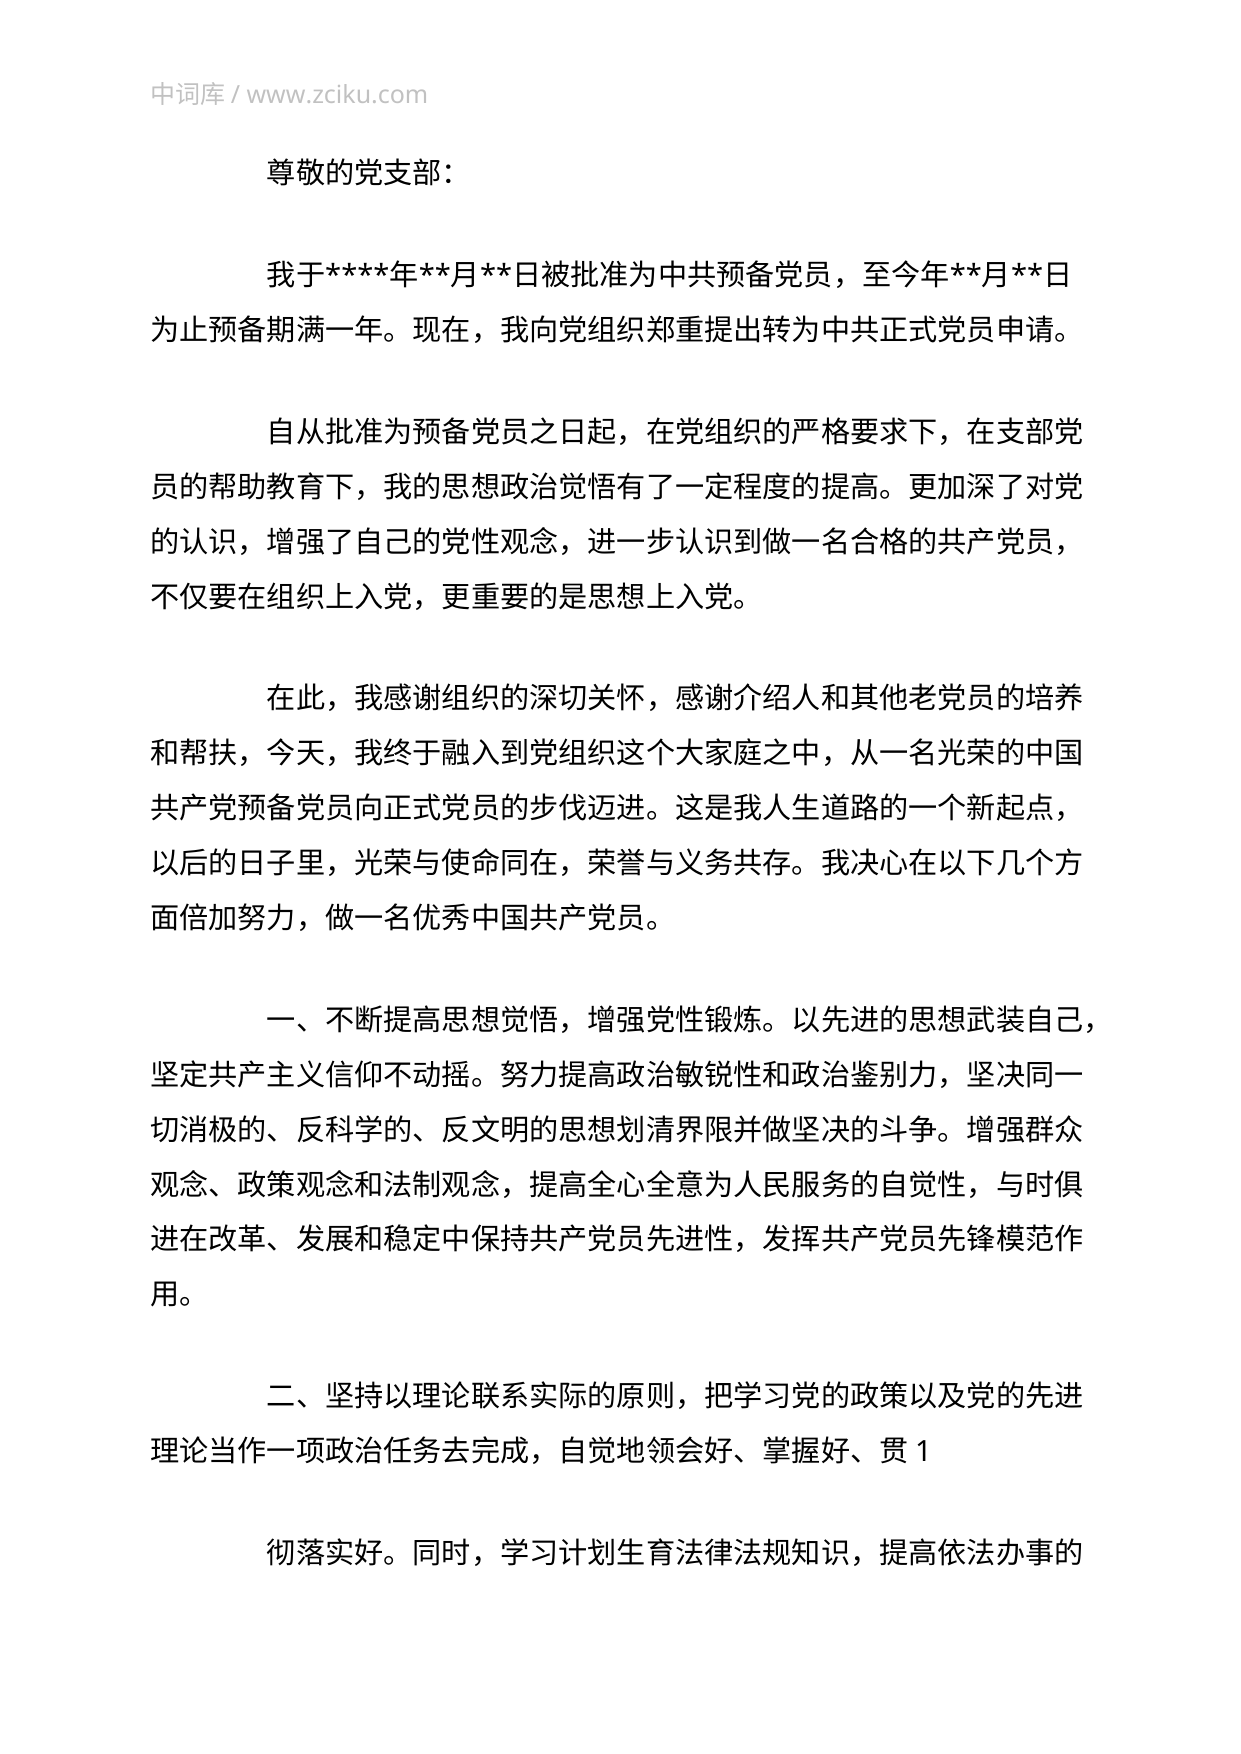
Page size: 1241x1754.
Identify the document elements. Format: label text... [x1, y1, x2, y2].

text 我于****年**月**日被批准为中共预备党员，至今年**月**日为止预备期满一年。现在，我向党组织郑重提出转为中共正式党员申请。 [150, 252, 1090, 349]
text 一、不断提高思想觉悟，增强党性锻炼。以先进的思想武装自己，坚定共产主义信仰不动摇。努力提高政治敏锐性和政治鉴别力，坚决同一切消极的、反科学的、反文明的思想划清界限并做坚决的斗争。增强群众观念、政策观念和法制观念，提高全心全意为人民服务的自觉性，与时俱进在改革、发展和稳定中保持共产党员先进性，发挥共产党员先锋模范作用。 [150, 996, 1090, 1313]
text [150, 1529, 1090, 1572]
text 二、坚持以理论联系实际的原则，把学习党的政策以及党的先进理论当作一项政治任务去完成，自觉地领会好、掌握好、贯 1 [150, 1373, 1090, 1470]
text 在此，我感谢组织的深切关怀，感谢介绍人和其他老党员的培养和帮扶，今天，我终于融入到党组织这个大家庭之中，从一名光荣的中国共产党预备党员向正式党员的步伐迈进。这是我人生道路的一个新起点，以后的日子里，光荣与使命同在，荣誉与义务共存。我决心在以下几个方面倍加努力，做一名优秀中国共产党员。 [150, 675, 1090, 937]
text 尊敬的党支部： [150, 150, 1090, 192]
text 自从批准为预备党员之日起，在党组织的严格要求下，在支部党员的帮助教育下，我的思想政治觉悟有了一定程度的提高。更加深了对党的认识，增强了自己的党性观念，进一步认识到做一名合格的共产党员，不仅要在组织上入党，更重要的是思想上入党。 [150, 408, 1090, 616]
